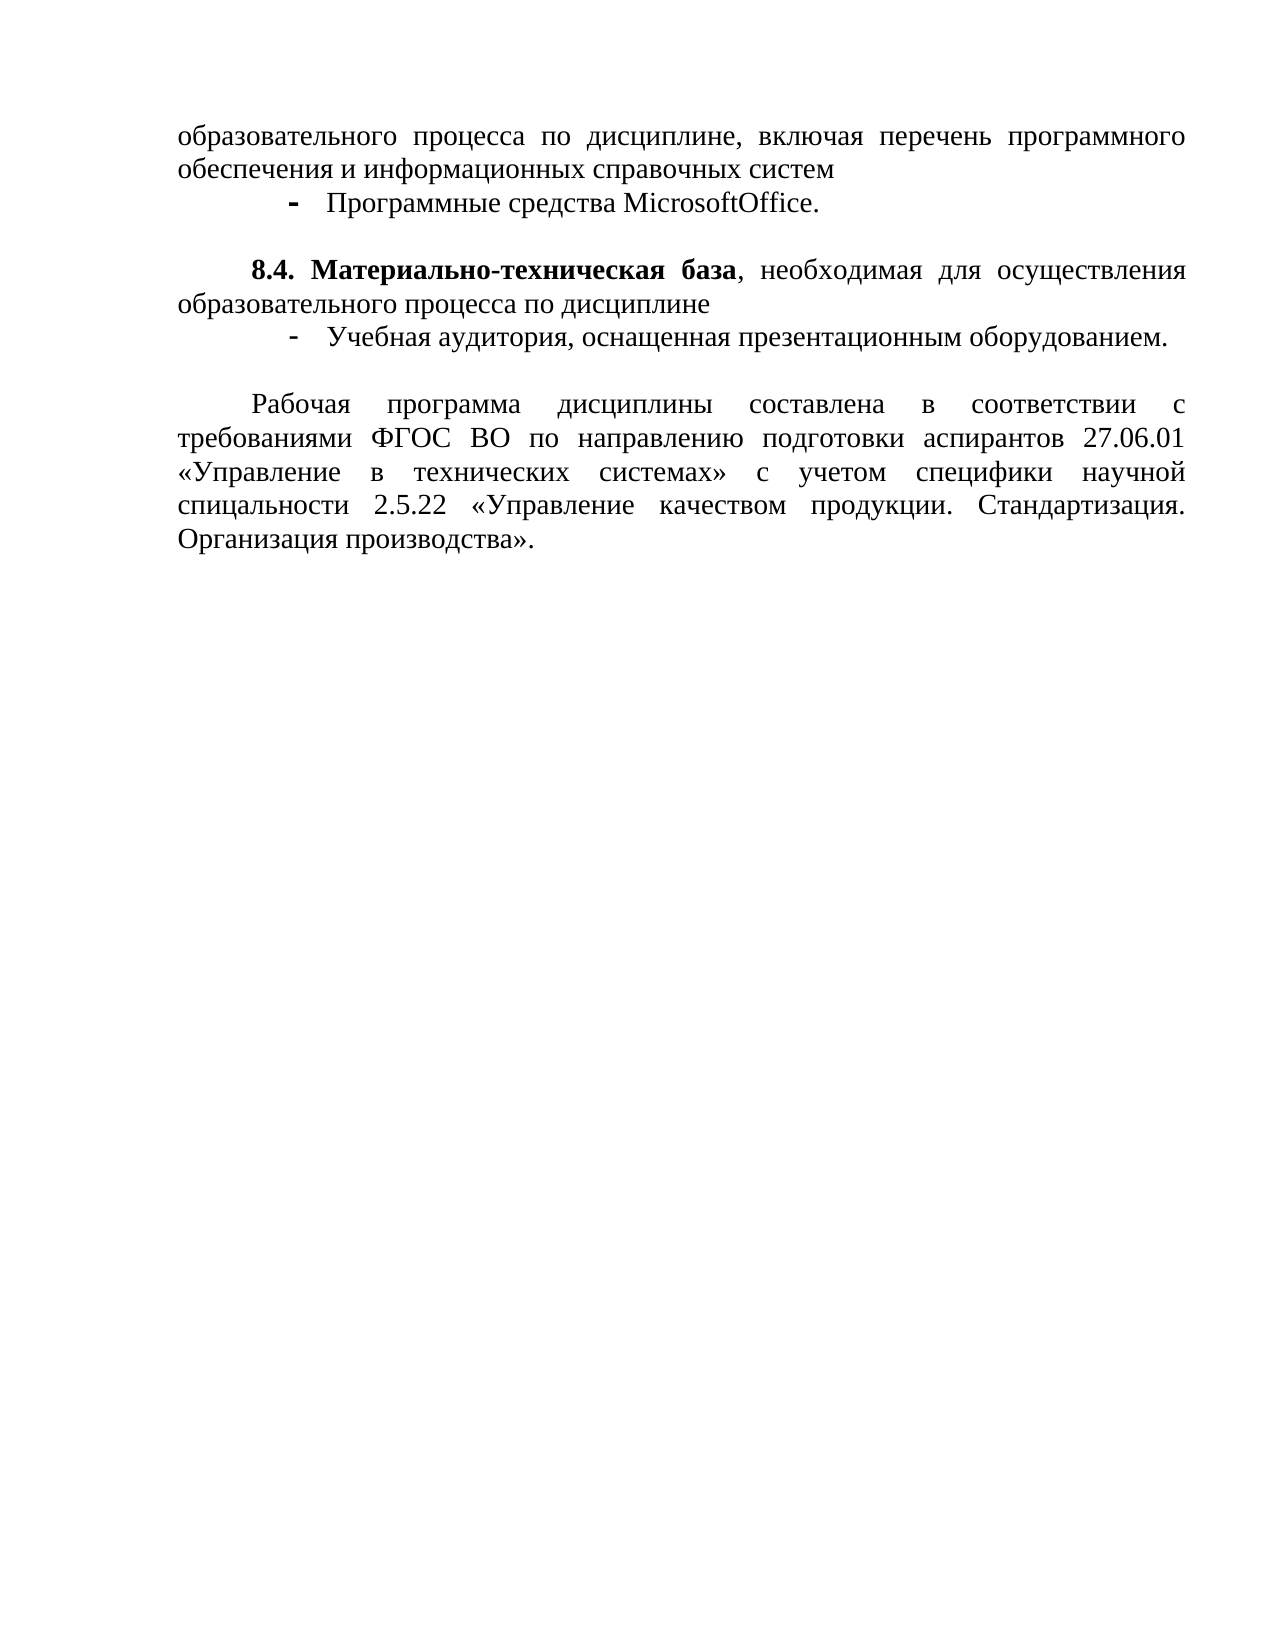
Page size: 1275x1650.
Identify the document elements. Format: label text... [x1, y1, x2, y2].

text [177, 118, 1186, 185]
list Учебная аудитория, оснащенная презентационным оборудованием. [288, 319, 1186, 353]
list Программные средства MicrosoftOffice. [288, 185, 1186, 219]
text 8.4. Материально-техническая база, необходимая для осуществления образовательного процесса по дисциплине [177, 252, 1186, 319]
text Рабочая программа дисциплины составлена в соответствии с требованиями ФГОС ВО по направлению подготовки аспирантов 27.06.01 «Управление в технических системах» с учетом специфики научной спицальности 2.5.22 «Управление качеством продукции. Стандартизация. Организация производства». [177, 387, 1186, 554]
